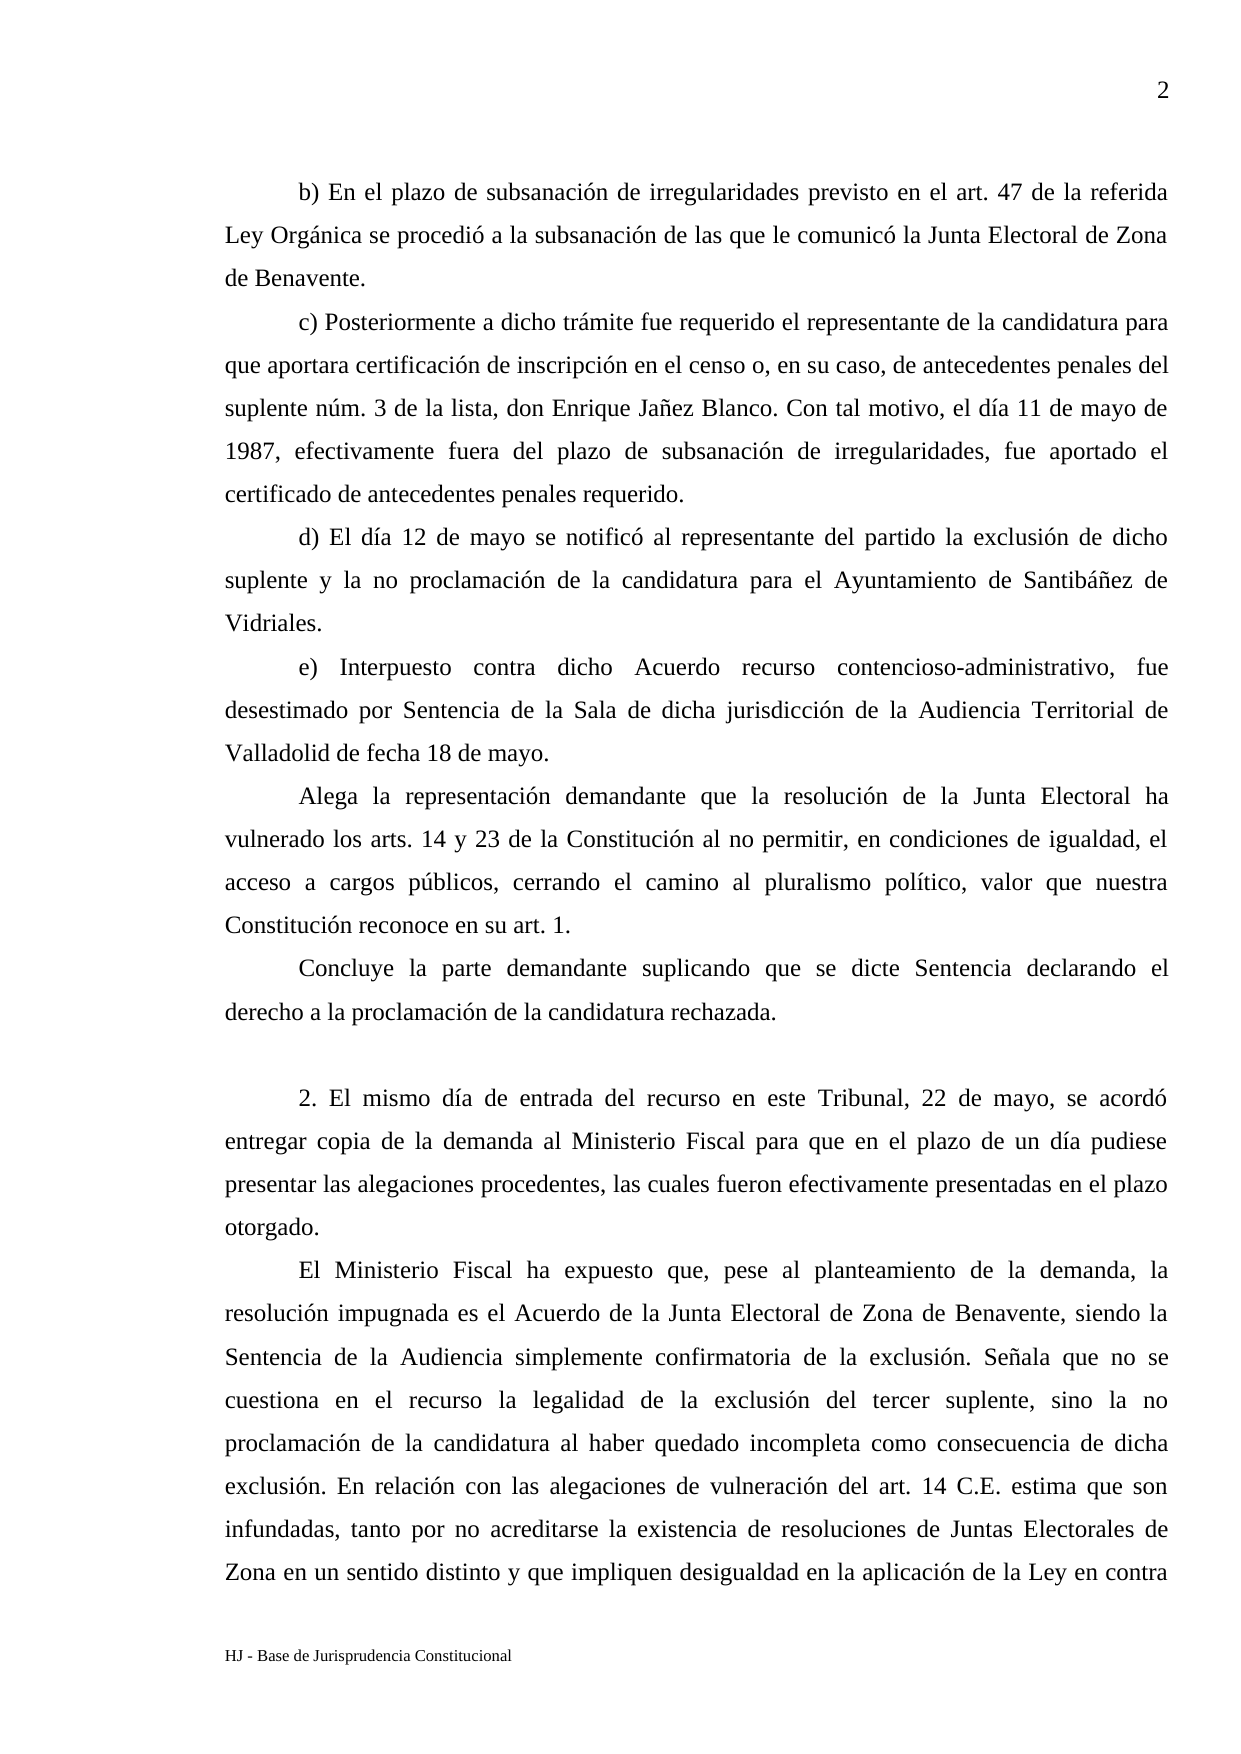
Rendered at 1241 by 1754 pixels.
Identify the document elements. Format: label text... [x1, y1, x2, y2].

text Alega la representación demandante que la resolución de la Junta Electoral ha vulnerado los arts. 14 y 23 de la Constitución al no permitir, en condiciones de igualdad, el acceso a cargos públicos, cerrando el camino al pluralismo político, valor que nuestra Constitución reconoce en su art. 1. [224, 781, 1169, 939]
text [224, 1255, 1169, 1586]
text e) Interpuesto contra dicho Acuerdo recurso contencioso-administrativo, fue desestimado por Sentencia de la Sala de dicha jurisdicción de la Audiencia Territorial de Valladolid de fecha 18 de mayo. [224, 652, 1169, 767]
text 2. El mismo día de entrada del recurso en este Tribunal, 22 de mayo, se acordó entregar copia de la demanda al Ministerio Fiscal para que en el plazo de un día pudiese presentar las alegaciones procedentes, las cuales fueron efectivamente presentadas en el plazo otorgado. [224, 1083, 1169, 1241]
text b) En el plazo de subsanación de irregularidades previsto en el art. 47 de la referida Ley Orgánica se procedió a la subsanación de las que le comunicó la Junta Electoral de Zona de Benavente. [224, 177, 1169, 292]
text d) El día 12 de mayo se notificó al representante del partido la exclusión de dicho suplente y la no proclamación de la candidatura para el Ayuntamiento de Santibáñez de Vidriales. [224, 522, 1169, 637]
text Concluye la parte demandante suplicando que se dicte Sentencia declarando el derecho a la proclamación de la candidatura rechazada. [224, 953, 1169, 1025]
text c) Posteriormente a dicho trámite fue requerido el representante de la candidatura para que aportara certificación de inscripción en el censo o, en su caso, de antecedentes penales del suplente núm. 3 de la lista, don Enrique Jañez Blanco. Con tal motivo, el día 11 de mayo de 1987, efectivamente fuera del plazo de subsanación de irregularidades, fue aportado el certificado de antecedentes penales requerido. [224, 307, 1169, 508]
